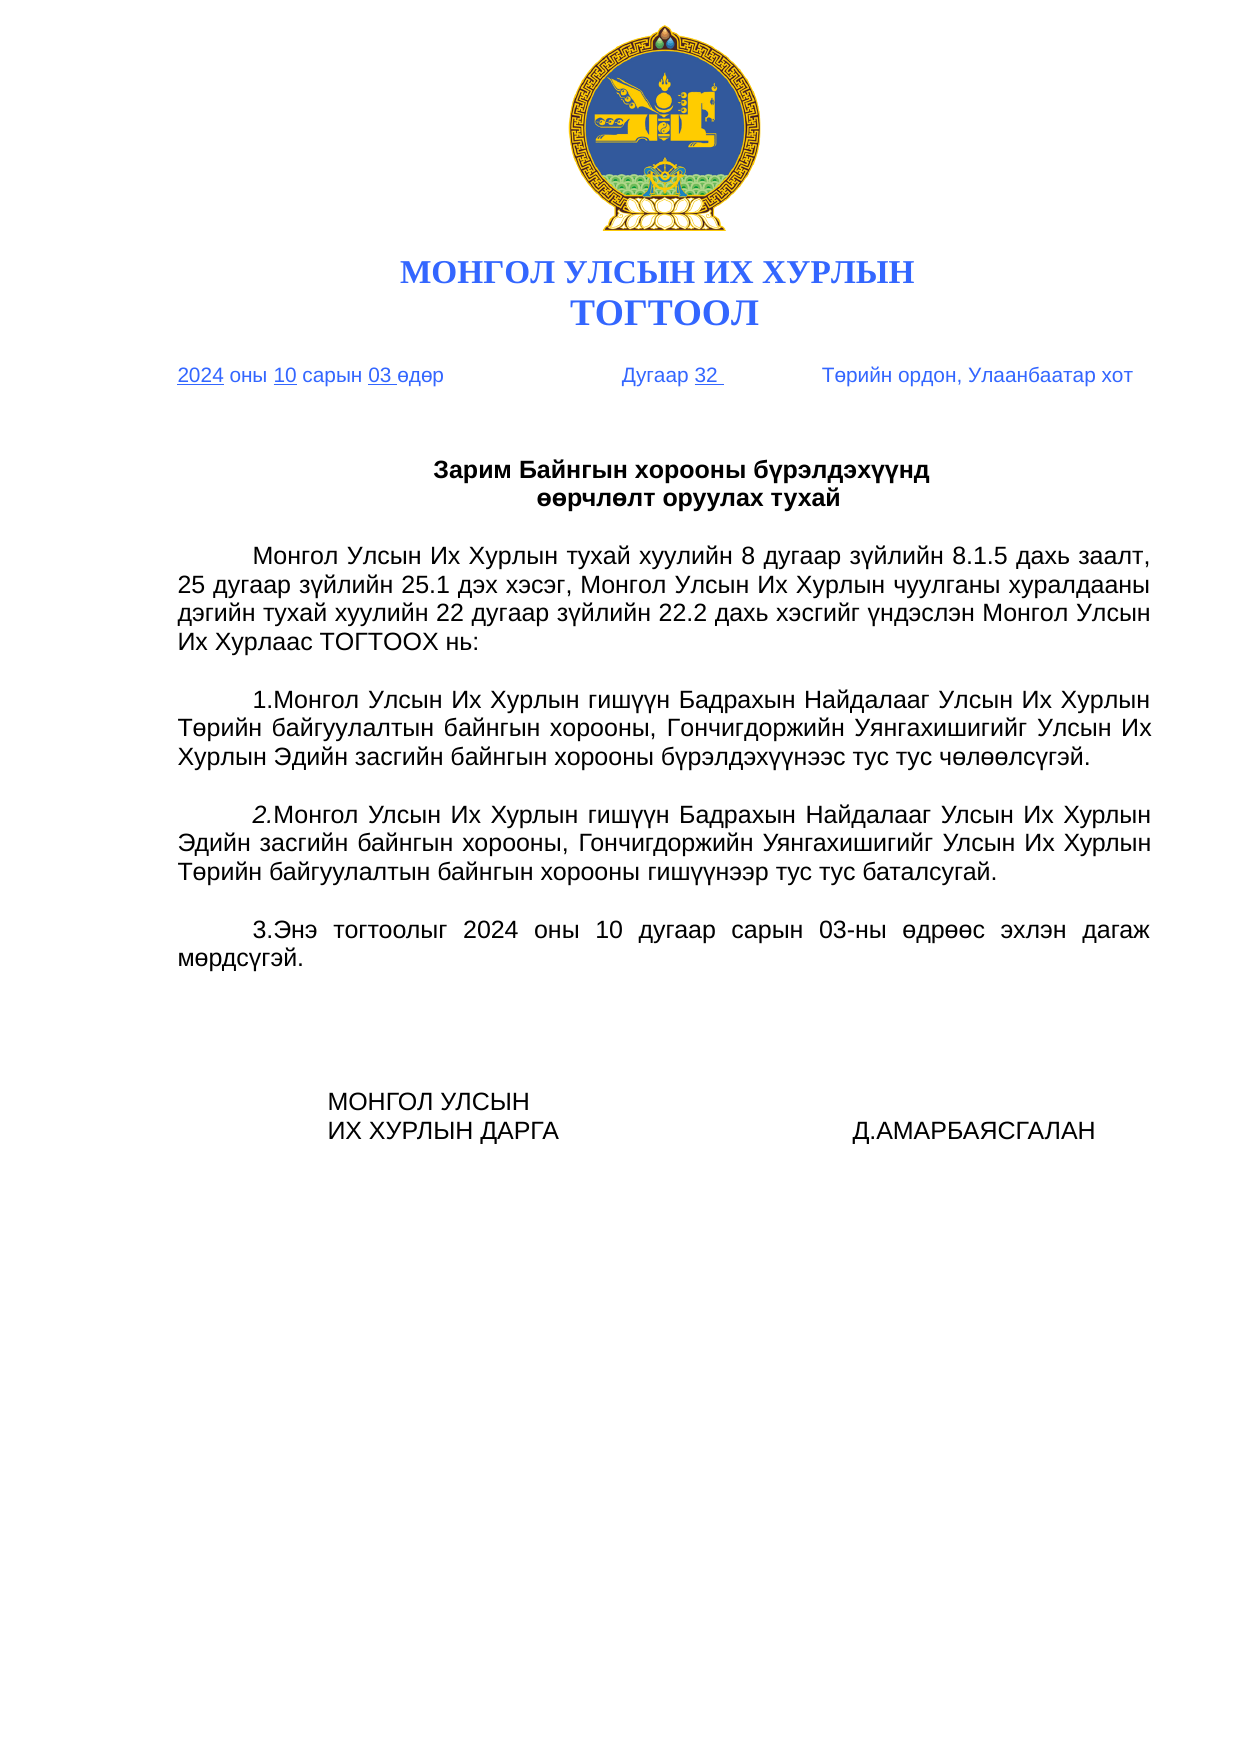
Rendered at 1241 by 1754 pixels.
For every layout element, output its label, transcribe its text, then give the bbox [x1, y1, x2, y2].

text өөрчлөлт оруулах тухай [177, 483, 1152, 512]
picture [568, 24, 761, 231]
text ИХ ХУРЛЫН ДАРГА Д.АМАРБАЯСГАЛАН [252, 1116, 1152, 1145]
text Монгол Улсын Их Хурлын тухай хуулийн 8 дугаар зүйлийн 8.1.5 дахь заалт, 25 дугаар зүйлийн 25.1 дэх хэсэг, Монгол Улсын Их Хурлын чуулганы хуралдааны дэгийн тухай хуулийн 22 дугаар зүйлийн 22.2 дахь хэсгийг үндэслэн Монгол Улсын Их Хурлаас ТОГТООХ нь: [177, 541, 1152, 656]
text Зарим Байнгын хорооны бүрэлдэхүүнд [177, 455, 1152, 483]
subtitle ТОГТООЛ [177, 291, 1152, 334]
text 3.Энэ тогтоолыг 2024 оны 10 дугаар сарын 03-ны өдрөөс эхлэн дагаж мөрдсүгэй. [177, 915, 1152, 972]
text МОНГОЛ УЛСЫН [252, 1087, 1152, 1116]
text 1.Монгол Улсын Их Хурлын гишүүн Бадрахын Найдалааг Улсын Их Хурлын Төрийн байгуулалтын байнгын хорооны, Гончигдоржийн Уянгахишигийг Улсын Их Хурлын Эдийн засгийн байнгын хорооны бүрэлдэхүүнээс тус тус чөлөөлсүгэй. [177, 685, 1152, 771]
text 2.Монгол Улсын Их Хурлын гишүүн Бадрахын Найдалааг Улсын Их Хурлын Эдийн засгийн байнгын хорооны, Гончигдоржийн Уянгахишигийг Улсын Их Хурлын Төрийн байгуулалтын байнгын хорооны гишүүнээр тус тус баталсугай. [177, 800, 1152, 886]
text 2024 оны 10 сарын 03 өдөр Дугаар 32 Төрийн ордон, Улаанбаатар хот [177, 363, 1152, 387]
title МОНГОЛ УЛСЫН ИХ ХУРЛЫН [162, 252, 1152, 291]
